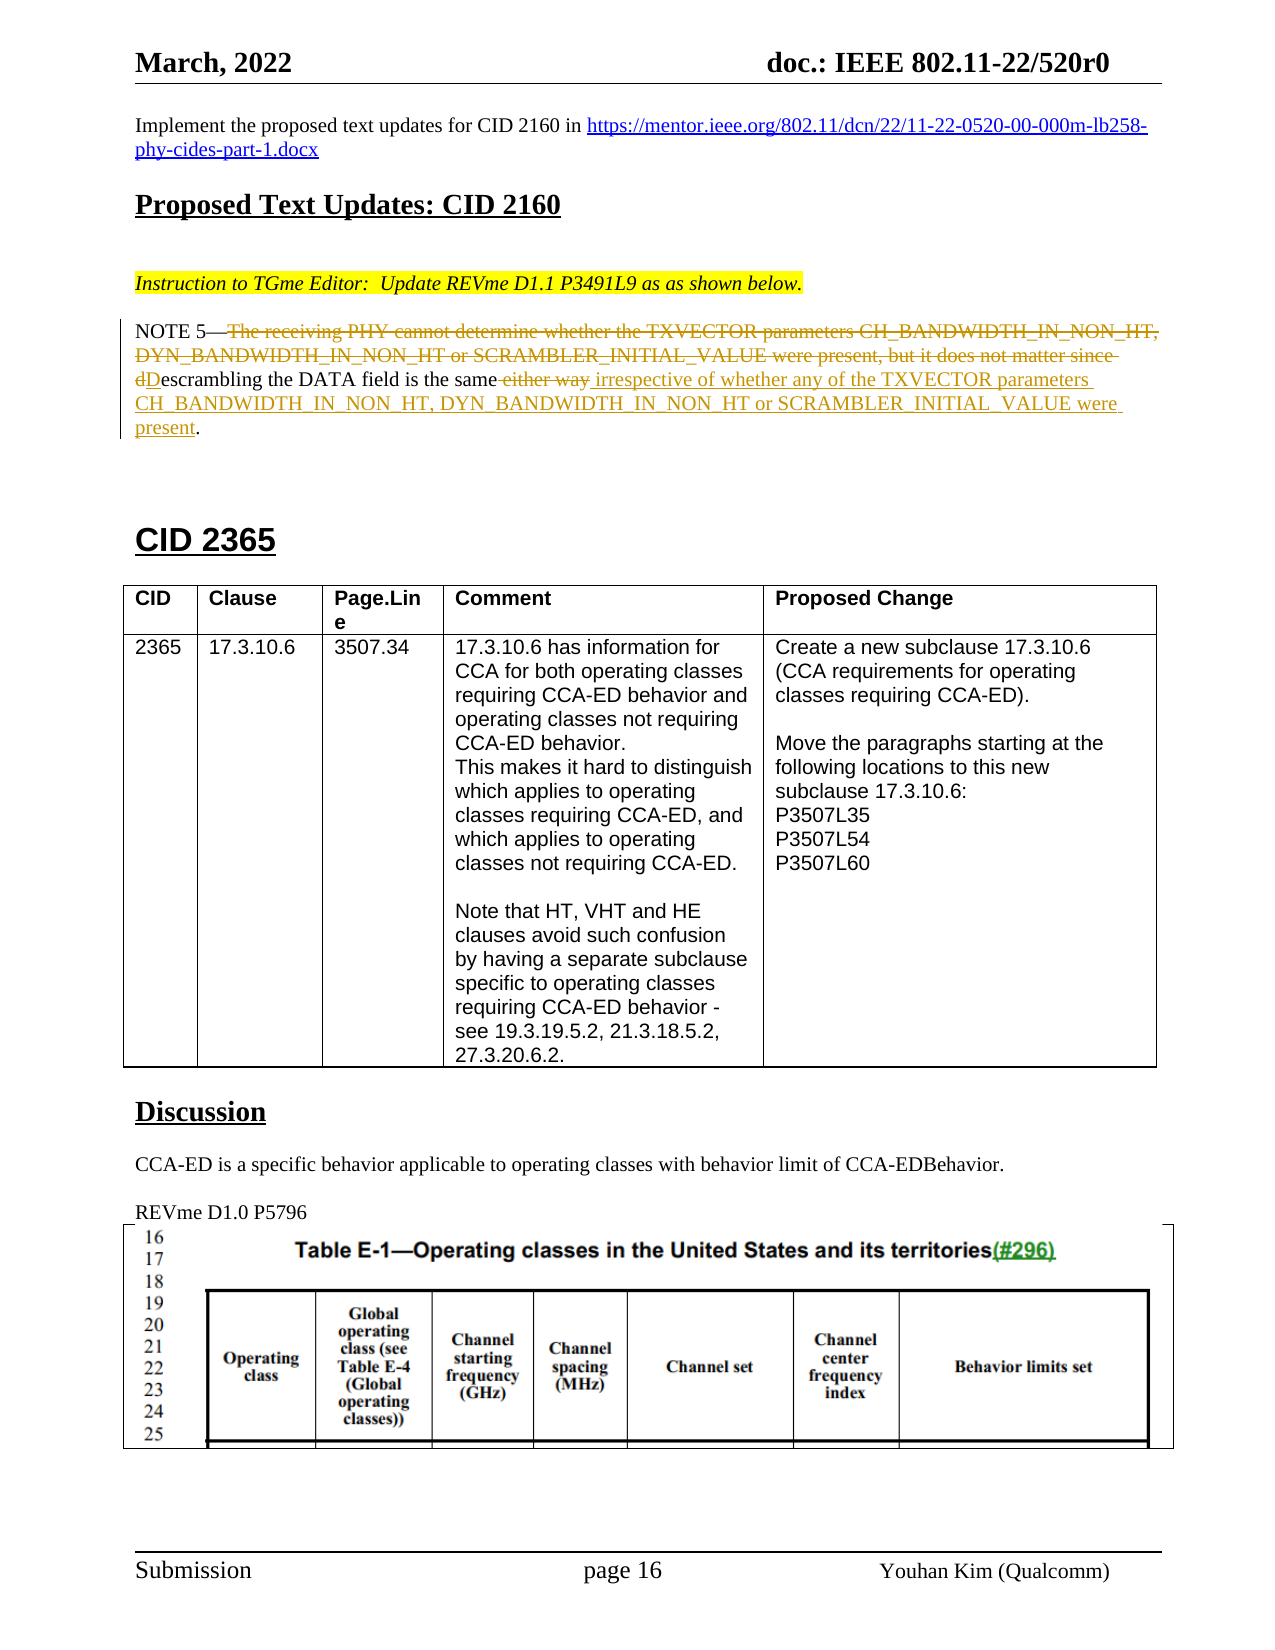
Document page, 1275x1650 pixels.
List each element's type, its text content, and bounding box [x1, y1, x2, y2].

text Implement the proposed text updates for CID 2160 in https://mentor.ieee.org/802.11/dcn/22/11-22-0520-00-000m-lb258-phy-cides-part-1.docx [135, 112, 1162, 161]
table_cell Create a new subclause 17.3.10.6 (CCA requirements for operating classes requiring CCA-ED). Move the paragraphs starting at the following locations to this new subclause 17.3.10.6: P3507L35 P3507L54 P3507L60 [764, 635, 1156, 1066]
table_header Clause [198, 586, 322, 634]
text CCA-ED is a specific behavior applicable to operating classes with behavior limit of CCA-EDBehavior. [135, 1151, 1162, 1176]
text NOTE 5—escrambling the DATA field is the same. [135, 319, 1162, 439]
text Instruction to TGme Editor: Update REVme D1.1 P3491L9 as as shown below. [135, 269, 1162, 294]
subtitle CID 2365 [135, 520, 1162, 559]
text Discussion [135, 1094, 1162, 1127]
table_header Comment [444, 586, 763, 634]
text REVme D1.0 P5796 [135, 1199, 1162, 1224]
table_header [124, 1225, 135, 1448]
text Proposed Text Updates: CID 2160 [135, 187, 1162, 221]
table_header Page.Line [323, 586, 443, 634]
table_cell 17.3.10.6 has information for CCA for both operating classes requiring CCA-ED behavior and operating classes not requiring CCA-ED behavior. This makes it hard to distinguish which applies to operating classes requiring CCA-ED, and which applies to operating classes not requiring CCA-ED. Note that HT, VHT and HE clauses avoid such confusion by having a separate subclause specific to operating classes requiring CCA-ED behavior - see 19.3.19.5.2, 21.3.18.5.2, 27.3.20.6.2. [444, 635, 763, 1066]
table_cell 2365 [124, 635, 197, 1066]
table_header Proposed Change [764, 586, 1156, 634]
picture [135, 1224, 1163, 1448]
table_cell 3507.34 [323, 635, 443, 1066]
table_header CID [124, 586, 197, 634]
table_header [1163, 1225, 1173, 1448]
table_cell 17.3.10.6 [198, 635, 322, 1066]
